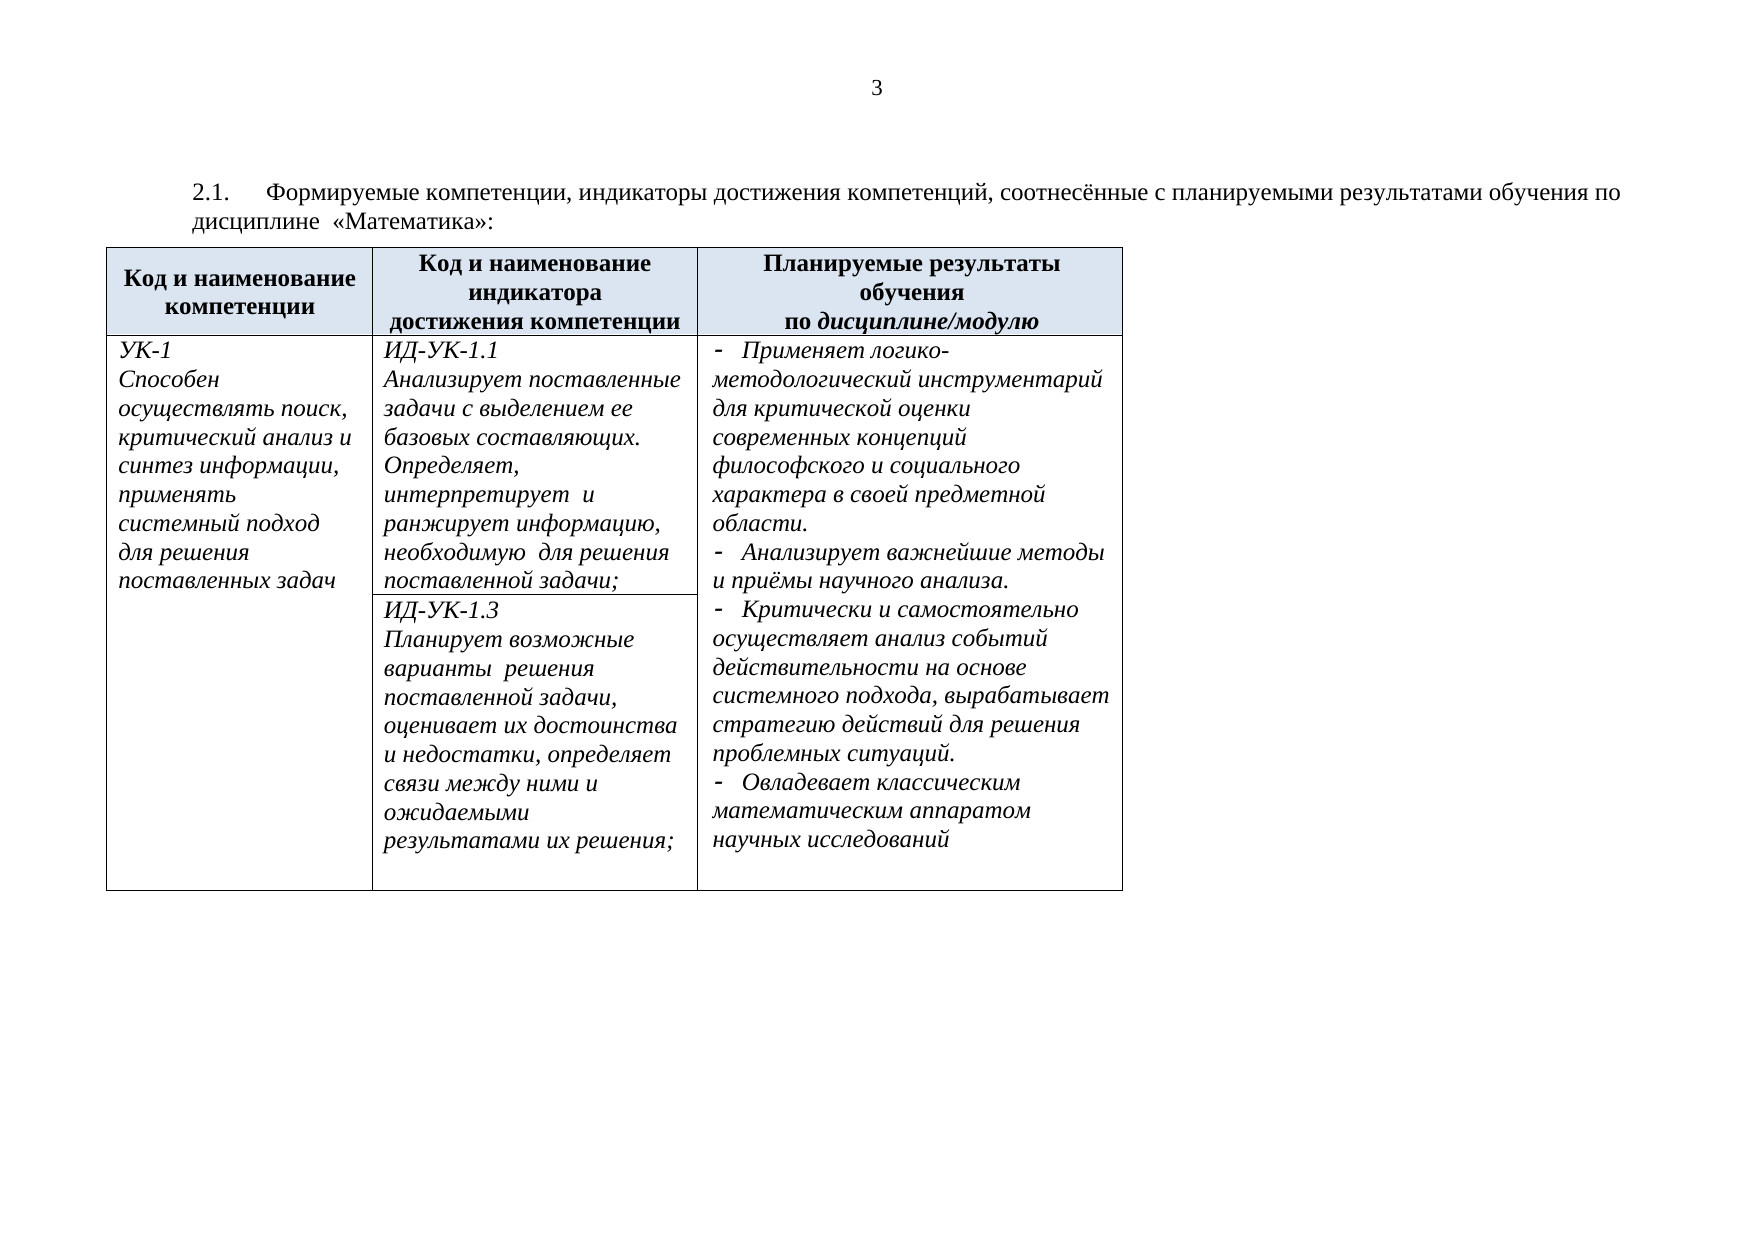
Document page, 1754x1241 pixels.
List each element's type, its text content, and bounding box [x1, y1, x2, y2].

subtitle Формируемые компетенции, индикаторы достижения компетенций, соотнесённые с планируемыми результатами обучения по дисциплине «Математика»: [192, 177, 1636, 235]
table_cell ИД-УК-1.1 Анализирует поставленные задачи с выделением ее базовых составляющих. Определяет, интерпретирует и ранжирует информацию, необходимую для решения поставленной задачи; [373, 336, 697, 594]
table_header Код и наименование компетенции [107, 248, 372, 334]
table_cell ИД-УК-1.3 Планирует возможные варианты решения поставленной задачи, оценивает их достоинства и недостатки, определяет связи между ними и ожидаемыми результатами их решения; [373, 595, 697, 890]
table_header Планируемые результаты обучения по дисциплине/модулю [698, 248, 1122, 334]
table_header Код и наименование индикатора достижения компетенции [373, 248, 697, 334]
table_cell Применяет логико-методологический инструментарий для критической оценки современных концепций философского и социального характера в своей предметной области. Анализирует важнейшие методы и приёмы научного анализа. Критически и самостоятельно осуществляет анализ событий действительности на основе системного подхода, вырабатывает стратегию действий для решения проблемных ситуаций. Овладевает классическим математическим аппаратом научных исследований [698, 336, 1122, 890]
table_cell УК-1 Способен осуществлять поиск, критический анализ и синтез информации, применять системный подход для решения поставленных задач [107, 336, 372, 890]
